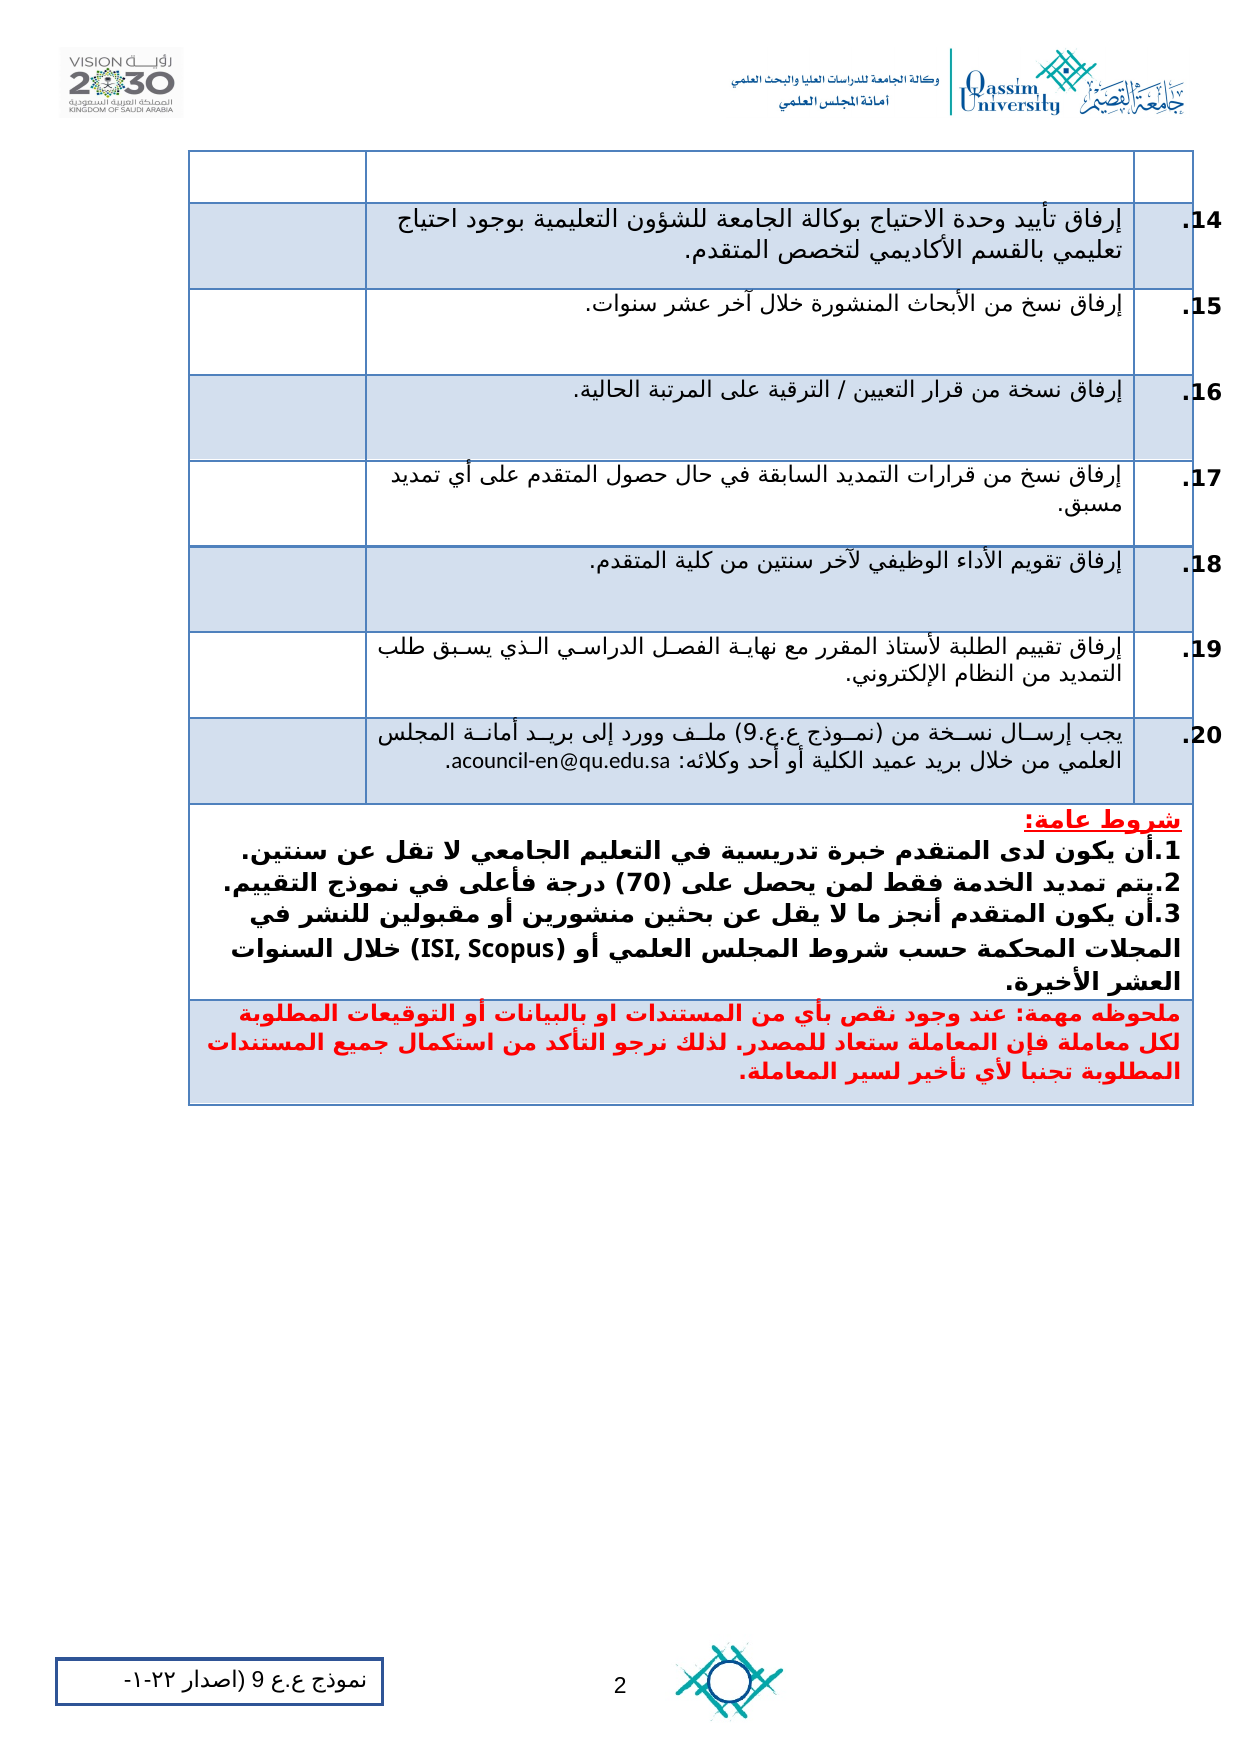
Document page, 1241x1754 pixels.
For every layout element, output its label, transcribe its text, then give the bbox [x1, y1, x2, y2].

table_cell [1135, 204, 1192, 288]
table_cell يجب إرسال نسخة من (نموذج ع.ع.9) ملف وورد إلى بريد أمانة المجلس العلمي من خلال بريد عميد الكلية أو أحد وكلائه: acouncil-en@qu.edu.sa. [367, 719, 1133, 803]
table_cell إرفاق نسخ من قرارات التمديد السابقة في حال حصول المتقدم على أي تمديد مسبق. [367, 462, 1133, 545]
table_cell ملحوظه مهمة: عند وجود نقص بأي من المستندات او بالبيانات أو التوقيعات المطلوبة لكل معاملة فإن المعاملة ستعاد للمصدر. لذلك نرجو التأكد من استكمال جميع المستندات المطلوبة تجنبا لأي تأخير لسير المعاملة. [190, 1001, 1192, 1103]
table_cell [1135, 152, 1192, 202]
table_cell إرفاق تقويم الأداء الوظيفي لآخر سنتين من كلية المتقدم. [367, 548, 1133, 631]
table_cell [1135, 376, 1192, 459]
table_cell [1135, 548, 1192, 631]
table_cell [190, 633, 365, 717]
table_cell [190, 548, 365, 631]
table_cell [367, 152, 1133, 202]
picture [725, 47, 1190, 118]
table_cell [190, 290, 365, 374]
table_cell [1135, 719, 1192, 803]
table_cell [190, 719, 365, 803]
table_cell [190, 152, 365, 202]
table_cell إرفاق نسخة من قرار التعيين / الترقية على المرتبة الحالية. [367, 376, 1133, 459]
table_cell إرفاق تقييم الطلبة لأستاذ المقرر مع نهاية الفصل الدراسي الذي يسبق طلب التمديد من النظام الإلكتروني. [367, 633, 1133, 717]
table_cell [190, 376, 365, 459]
picture [665, 1634, 793, 1729]
table_cell إرفاق نسخ من الأبحاث المنشورة خلال آخر عشر سنوات. [367, 290, 1133, 374]
table_cell [1135, 633, 1192, 717]
table_cell [190, 462, 365, 545]
table_cell إرفاق تأييد وحدة الاحتياج بوكالة الجامعة للشؤون التعليمية بوجود احتياج تعليمي بالقسم الأكاديمي لتخصص المتقدم. [367, 204, 1133, 288]
table_cell [190, 204, 365, 288]
picture [57, 47, 185, 118]
table_cell شروط عامة: 1.أن يكون لدى المتقدم خبرة تدريسية في التعليم الجامعي لا تقل عن سنتين. 2.يتم تمديد الخدمة فقط لمن يحصل على (70) درجة فأعلى في نموذج التقييم. 3.أن يكون المتقدم أنجز ما لا يقل عن بحثين منشورين أو مقبولين للنشر في المجلات المحكمة حسب شروط المجلس العلمي أو (ISI, Scopus) خلال السنوات العشر الأخيرة. [190, 805, 1192, 998]
table_cell [1135, 290, 1192, 374]
table_cell [1135, 462, 1192, 545]
